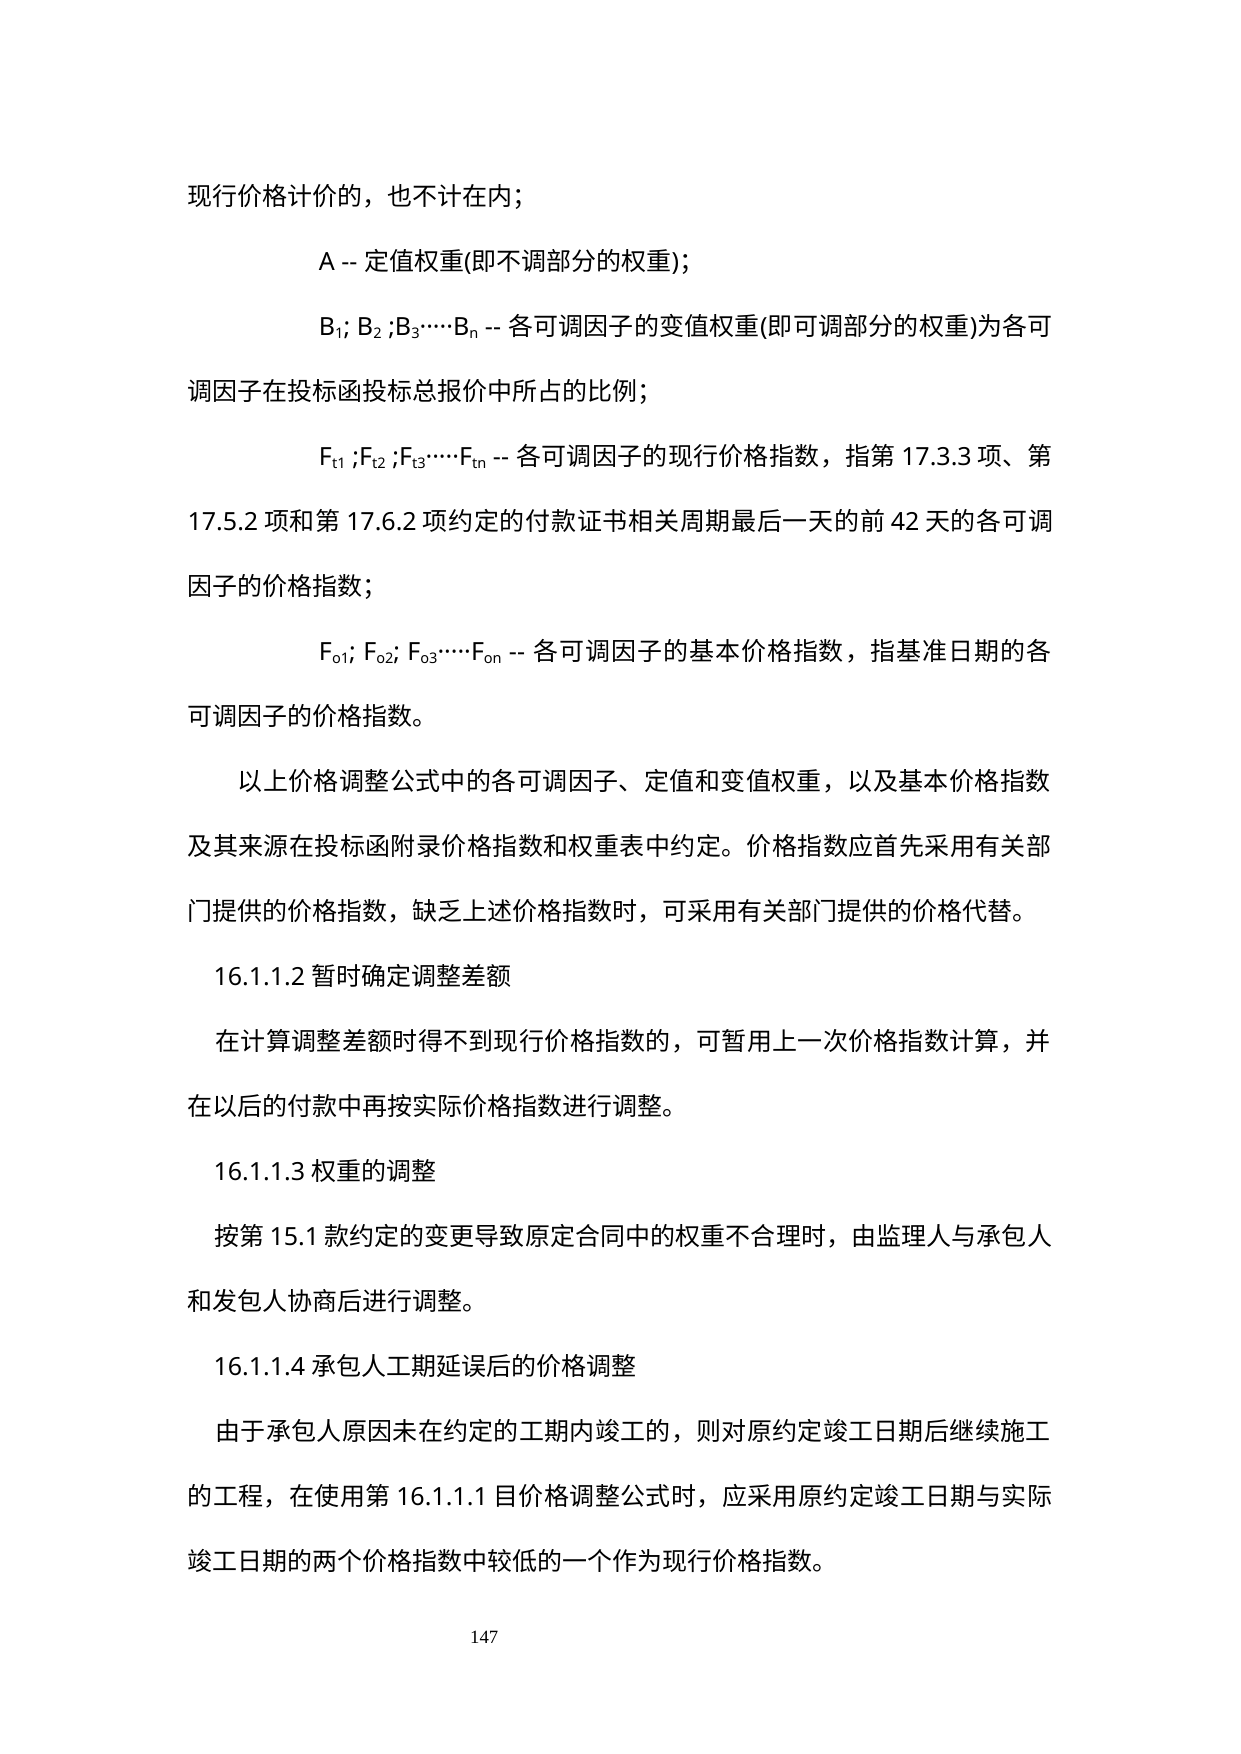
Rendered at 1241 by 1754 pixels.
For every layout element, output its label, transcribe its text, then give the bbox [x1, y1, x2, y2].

text B1; B2 ;B3·····Bn -- 各可调因子的变值权重(即可调部分的权重)为各可调因子在投标函投标总报价中所占的比例； [187, 292, 1053, 422]
text Ft1 ;Ft2 ;Ft3·····Ftn -- 各可调因子的现行价格指数，指第17.3.3项、第17.5.2项和第17.6.2项约定的付款证书相关周期最后一天的前42天的各可调因子的价格指数； [187, 422, 1053, 617]
text 在计算调整差额时得不到现行价格指数的，可暂用上一次价格指数计算，并在以后的付款中再按实际价格指数进行调整。 [187, 1007, 1053, 1137]
text 16.1.1.4 承包人工期延误后的价格调整 [187, 1332, 1053, 1397]
text 16.1.1.3 权重的调整 [187, 1137, 1053, 1202]
text 由于承包人原因未在约定的工期内竣工的，则对原约定竣工日期后继续施工的工程，在使用第16.1.1.1目价格调整公式时，应采用原约定竣工日期与实际竣工日期的两个价格指数中较低的一个作为现行价格指数。 [187, 1397, 1053, 1592]
text Fo1; Fo2; Fo3·····Fon -- 各可调因子的基本价格指数，指基准日期的各可调因子的价格指数。 [187, 617, 1053, 747]
text 按第15.1款约定的变更导致原定合同中的权重不合理时，由监理人与承包人和发包人协商后进行调整。 [187, 1202, 1053, 1332]
text 16.1.1.2 暂时确定调整差额 [187, 942, 1053, 1007]
text A -- 定值权重(即不调部分的权重)； [187, 227, 1053, 292]
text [187, 162, 1053, 227]
text 以上价格调整公式中的各可调因子、定值和变值权重，以及基本价格指数及其来源在投标函附录价格指数和权重表中约定。价格指数应首先采用有关部门提供的价格指数，缺乏上述价格指数时，可采用有关部门提供的价格代替。 [187, 747, 1053, 942]
